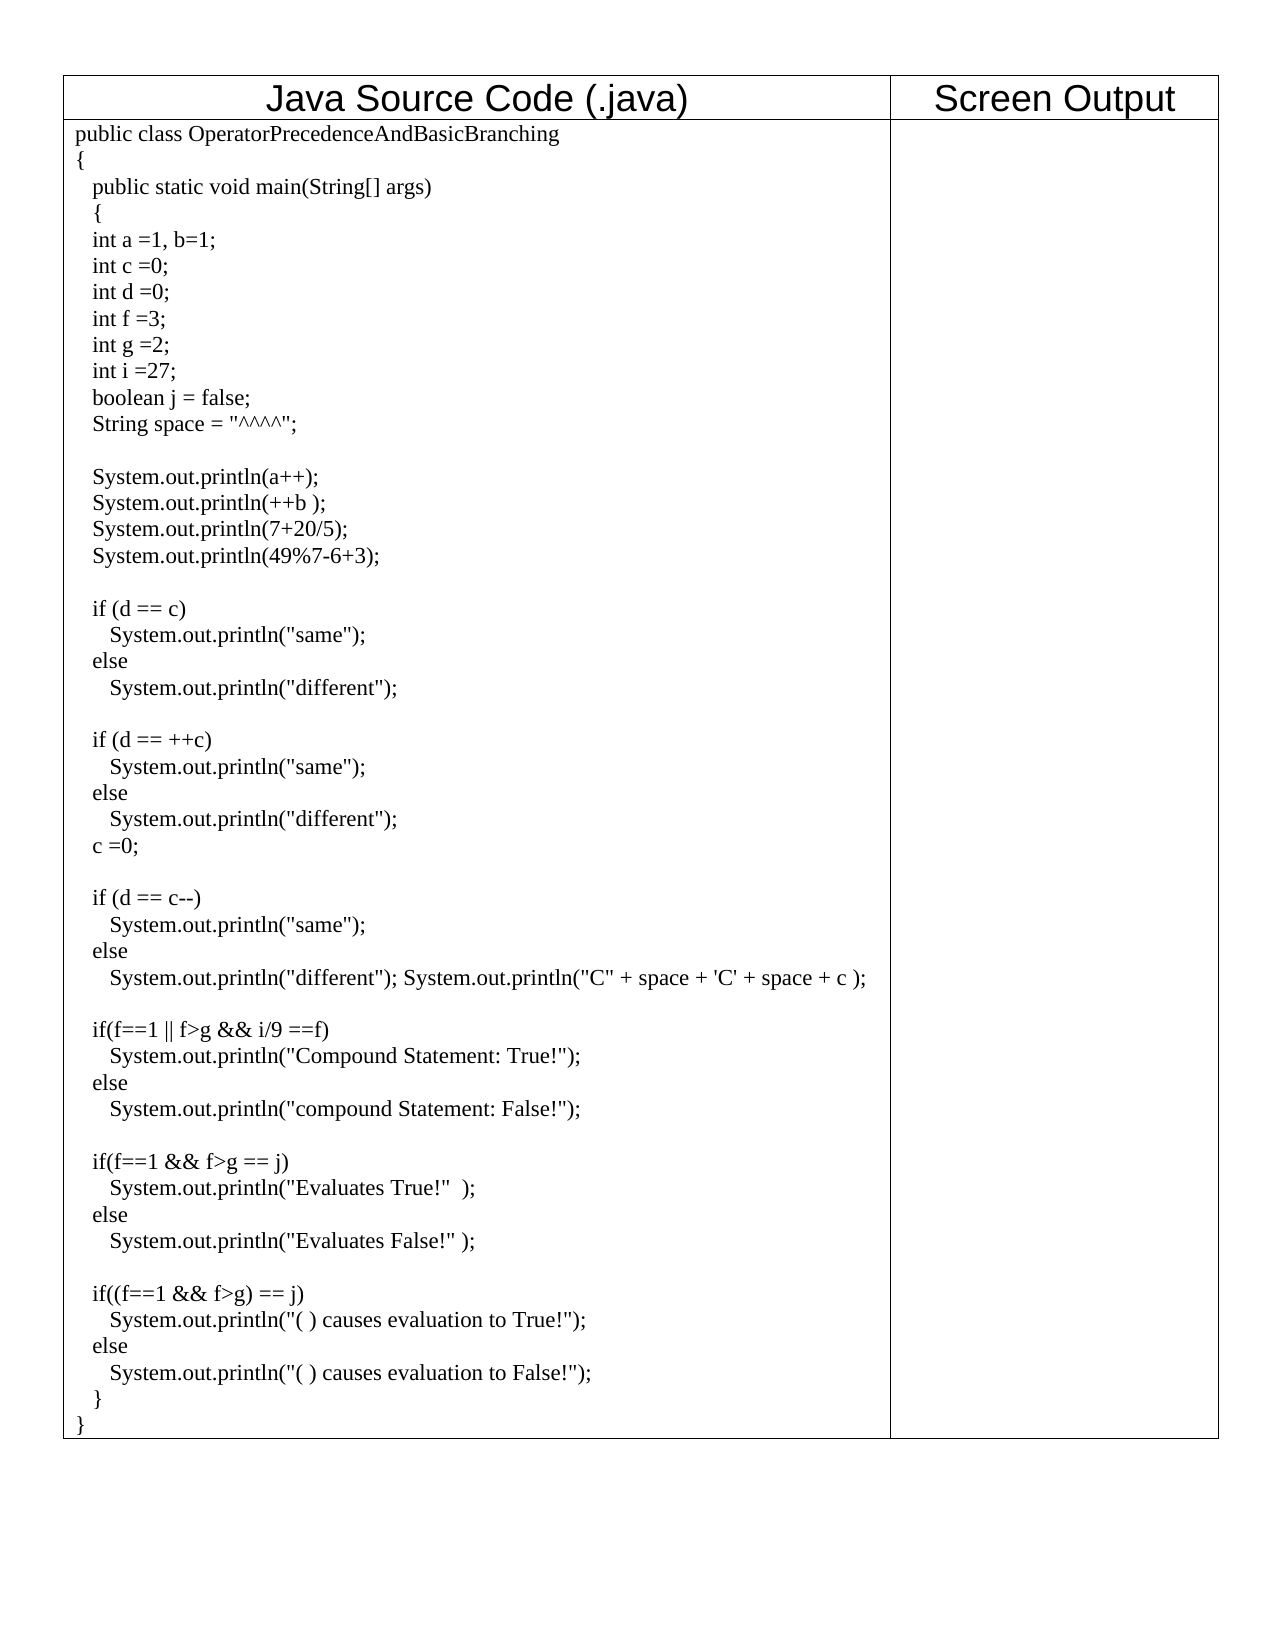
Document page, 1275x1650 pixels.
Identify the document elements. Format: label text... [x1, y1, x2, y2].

table_header Java Source Code (.java) [64, 76, 890, 119]
table_header Screen Output [891, 76, 1218, 119]
table_cell [891, 120, 1218, 1438]
table_cell public class OperatorPrecedenceAndBasicBranching { public static void main(String[] args) { int a =1, b=1; int c =0; int d =0; int f =3; int g =2; int i =27; boolean j = false; String space = "^^^^"; System.out.println(a++); System.out.println(++b ); System.out.println(7+20/5); System.out.println(49%7-6+3); if (d == c) System.out.println("same"); else System.out.println("different"); if (d == ++c) System.out.println("same"); else System.out.println("different"); c =0; if (d == c--) System.out.println("same"); else System.out.println("different"); System.out.println("C" + space + 'C' + space + c ); if(f==1 || f>g && i/9 ==f) System.out.println("Compound Statement: True!"); else System.out.println("compound Statement: False!"); if(f==1 && f>g == j) System.out.println("Evaluates True!" ); else System.out.println("Evaluates False!" ); if((f==1 && f>g) == j) System.out.println("( ) causes evaluation to True!"); else System.out.println("( ) causes evaluation to False!"); } } [64, 120, 890, 1438]
